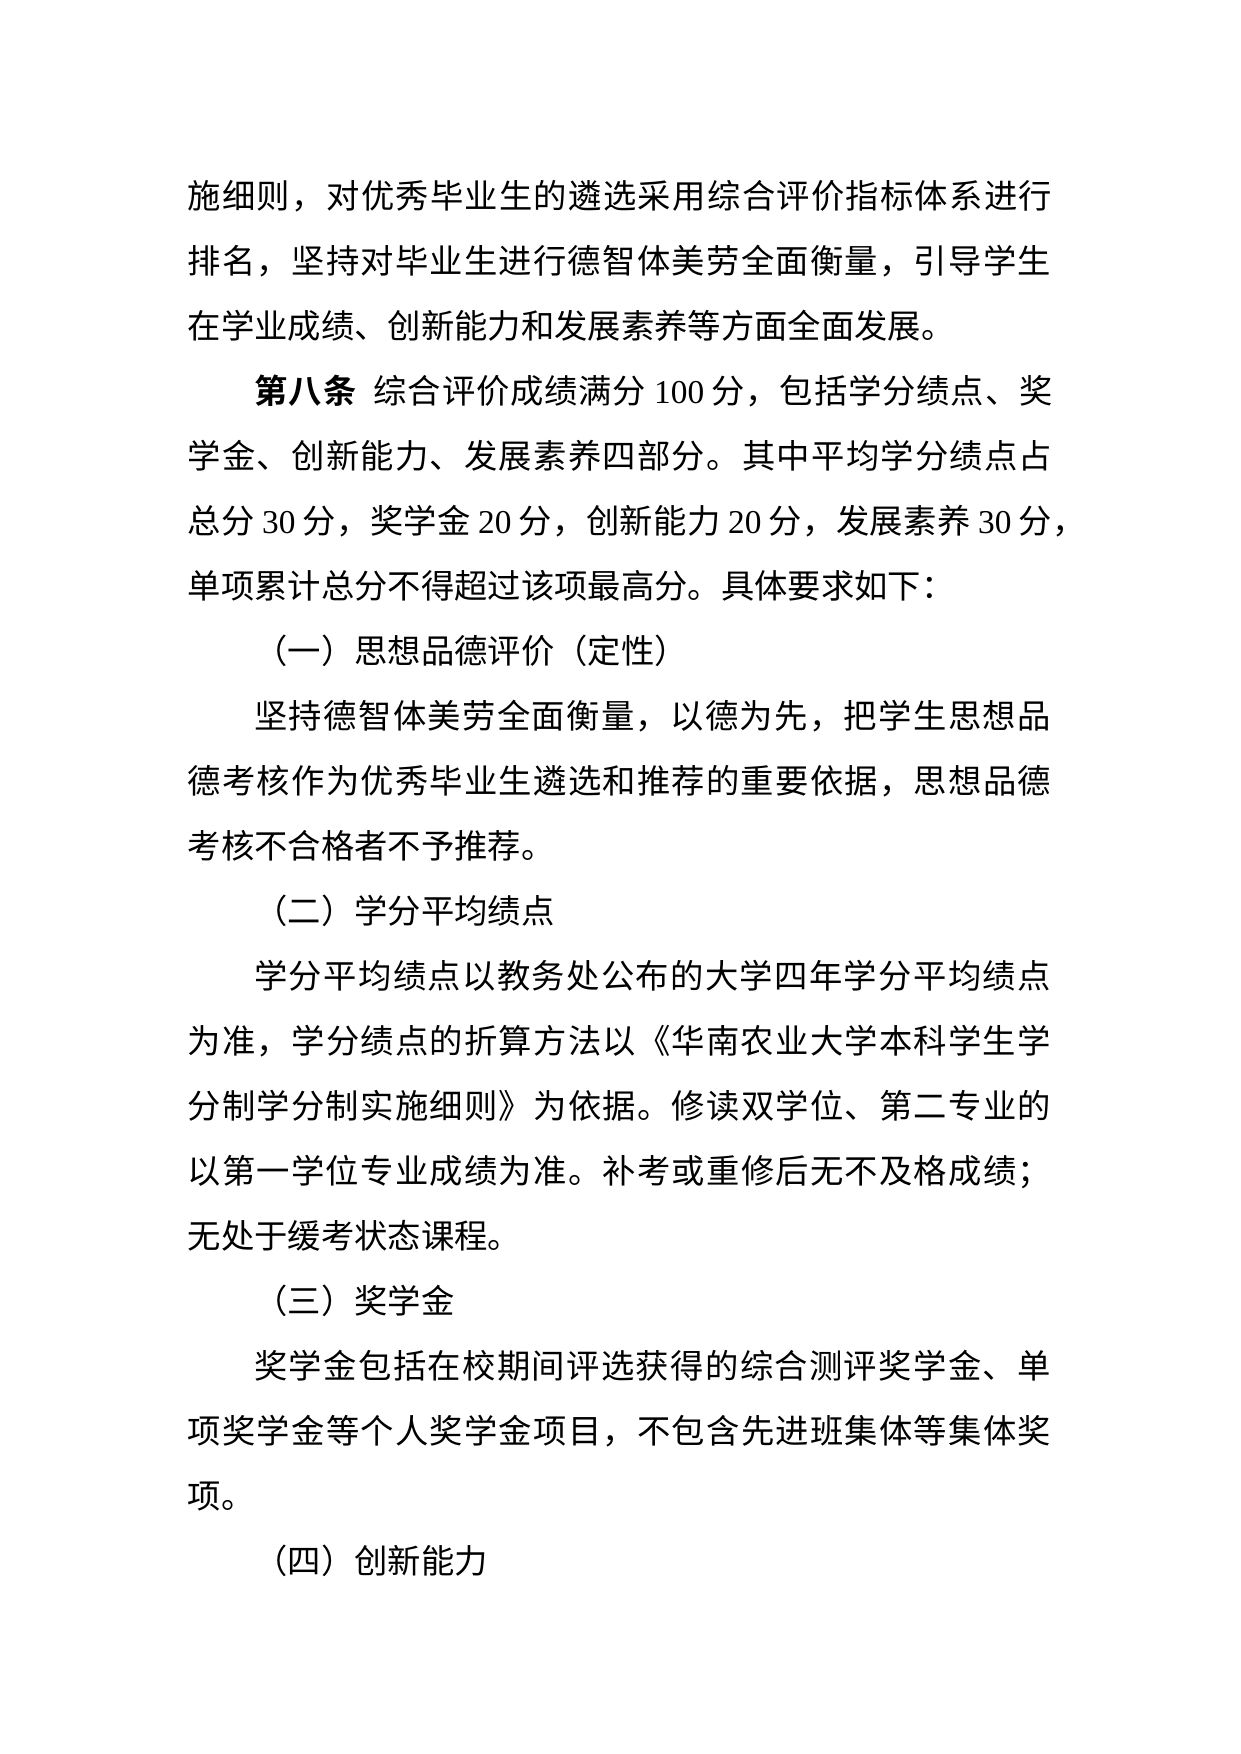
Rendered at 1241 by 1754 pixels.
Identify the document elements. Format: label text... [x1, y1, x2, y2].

list 奖学金 [187, 1267, 1053, 1332]
list 学分平均绩点以教务处公布的大学四年学分平均绩点为准，学分绩点的折算方法以《华南农业大学本科学生学分制学分制实施细则》为依据。修读双学位、第二专业的以第一学位专业成绩为准。补考或重修后无不及格成绩；无处于缓考状态课程。 [187, 942, 1053, 1267]
list 奖学金包括在校期间评选获得的综合测评奖学金、单项奖学金等个人奖学金项目，不包含先进班集体等集体奖项。 [187, 1332, 1053, 1527]
text 坚持德智体美劳全面衡量，以德为先，把学生思想品德考核作为优秀毕业生遴选和推荐的重要依据，思想品德考核不合格者不予推荐。 [187, 682, 1053, 877]
text （一）思想品德评价（定性） [187, 617, 1053, 682]
list 创新能力 [187, 1527, 1053, 1592]
list 学分平均绩点 [187, 877, 1053, 942]
text 第八条 综合评价成绩满分100分，包括学分绩点、奖学金、创新能力、发展素养四部分。其中平均学分绩点占总分30分，奖学金20分，创新能力20分，发展素养30分，单项累计总分不得超过该项最高分。具体要求如下： [187, 357, 1053, 617]
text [187, 162, 1053, 357]
